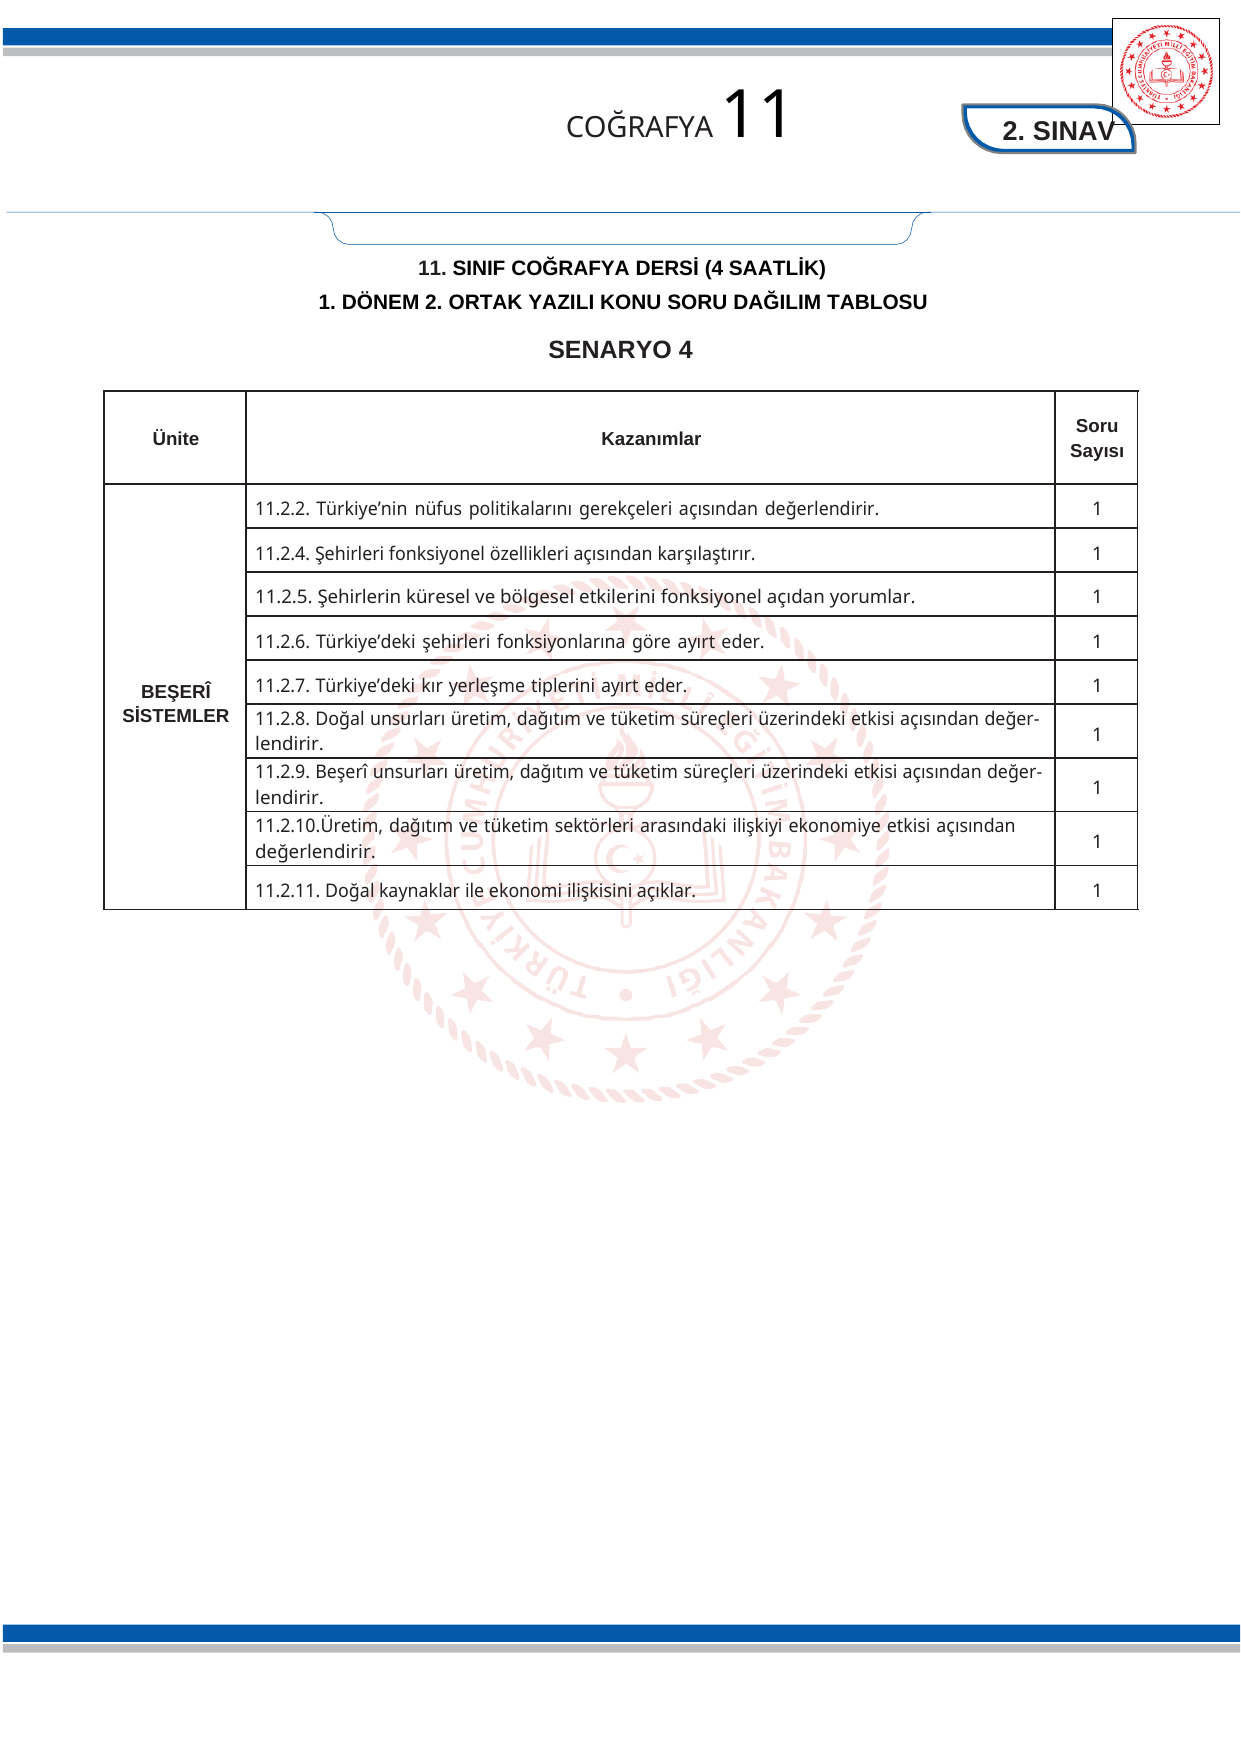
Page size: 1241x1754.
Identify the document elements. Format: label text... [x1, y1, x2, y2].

table_cell 1 [1056, 759, 1137, 811]
table_cell 1 [1056, 617, 1137, 659]
table_cell 1 [1056, 661, 1137, 703]
table_cell 1 [1056, 812, 1137, 864]
picture [362, 910, 890, 1103]
text 1. DÖNEM 2. ORTAK YAZILI KONU SORU DAĞILIM TABLOSU [318, 289, 1151, 313]
table_header Ünite [105, 392, 245, 483]
table_cell 11.2.5. Şehirlerin küresel ve bölgesel etkilerini fonksiyonel açıdan yorumlar. [247, 573, 1054, 615]
table_cell 11.2.7. Türkiye’deki kır yerleşme tiplerini ayırt eder. [247, 661, 1054, 703]
table_cell 11.2.8. Doğal unsurları üretim, dağıtım ve tüketim süreçleri üzerindeki etkisi açısından değer- lendirir. [247, 705, 1054, 757]
table_header Kazanımlar [247, 392, 1054, 483]
table_cell BEŞERÎ SİSTEMLER [105, 485, 245, 908]
picture [1113, 115, 1123, 124]
table_cell 1 [1056, 573, 1137, 615]
picture [1113, 19, 1219, 124]
table_cell 1 [1056, 866, 1137, 908]
subtitle SENARYO 4 [446, 334, 794, 363]
table_cell 1 [1056, 705, 1137, 757]
table_cell 11.2.4. Şehirleri fonksiyonel özellikleri açısından karşılaştırır. [247, 529, 1054, 571]
table_header Soru Sayısı [1056, 392, 1137, 483]
table_cell 11.2.10.Üretim, dağıtım ve tüketim sektörleri arasındaki ilişkiyi ekonomiye etkisi açısından değerlendirir. [247, 812, 1054, 864]
table_cell 1 [1056, 485, 1137, 527]
table_cell 11.2.2. Türkiye’nin nüfus politikalarını gerekçeleri açısından değerlendirir. [247, 485, 1054, 527]
table_cell 11.2.6. Türkiye’deki şehirleri fonksiyonlarına göre ayırt eder. [247, 617, 1054, 659]
table_cell 11.2.11. Doğal kaynaklar ile ekonomi ilişkisini açıklar. [247, 866, 1054, 908]
table_cell 11.2.9. Beşerî unsurları üretim, dağıtım ve tüketim süreçleri üzerindeki etkisi açısından değer- lendirir. [247, 759, 1054, 811]
table_cell 1 [1056, 529, 1137, 571]
text 11. SINIF COĞRAFYA DERSİ (4 SAATLİK) [418, 256, 1151, 280]
